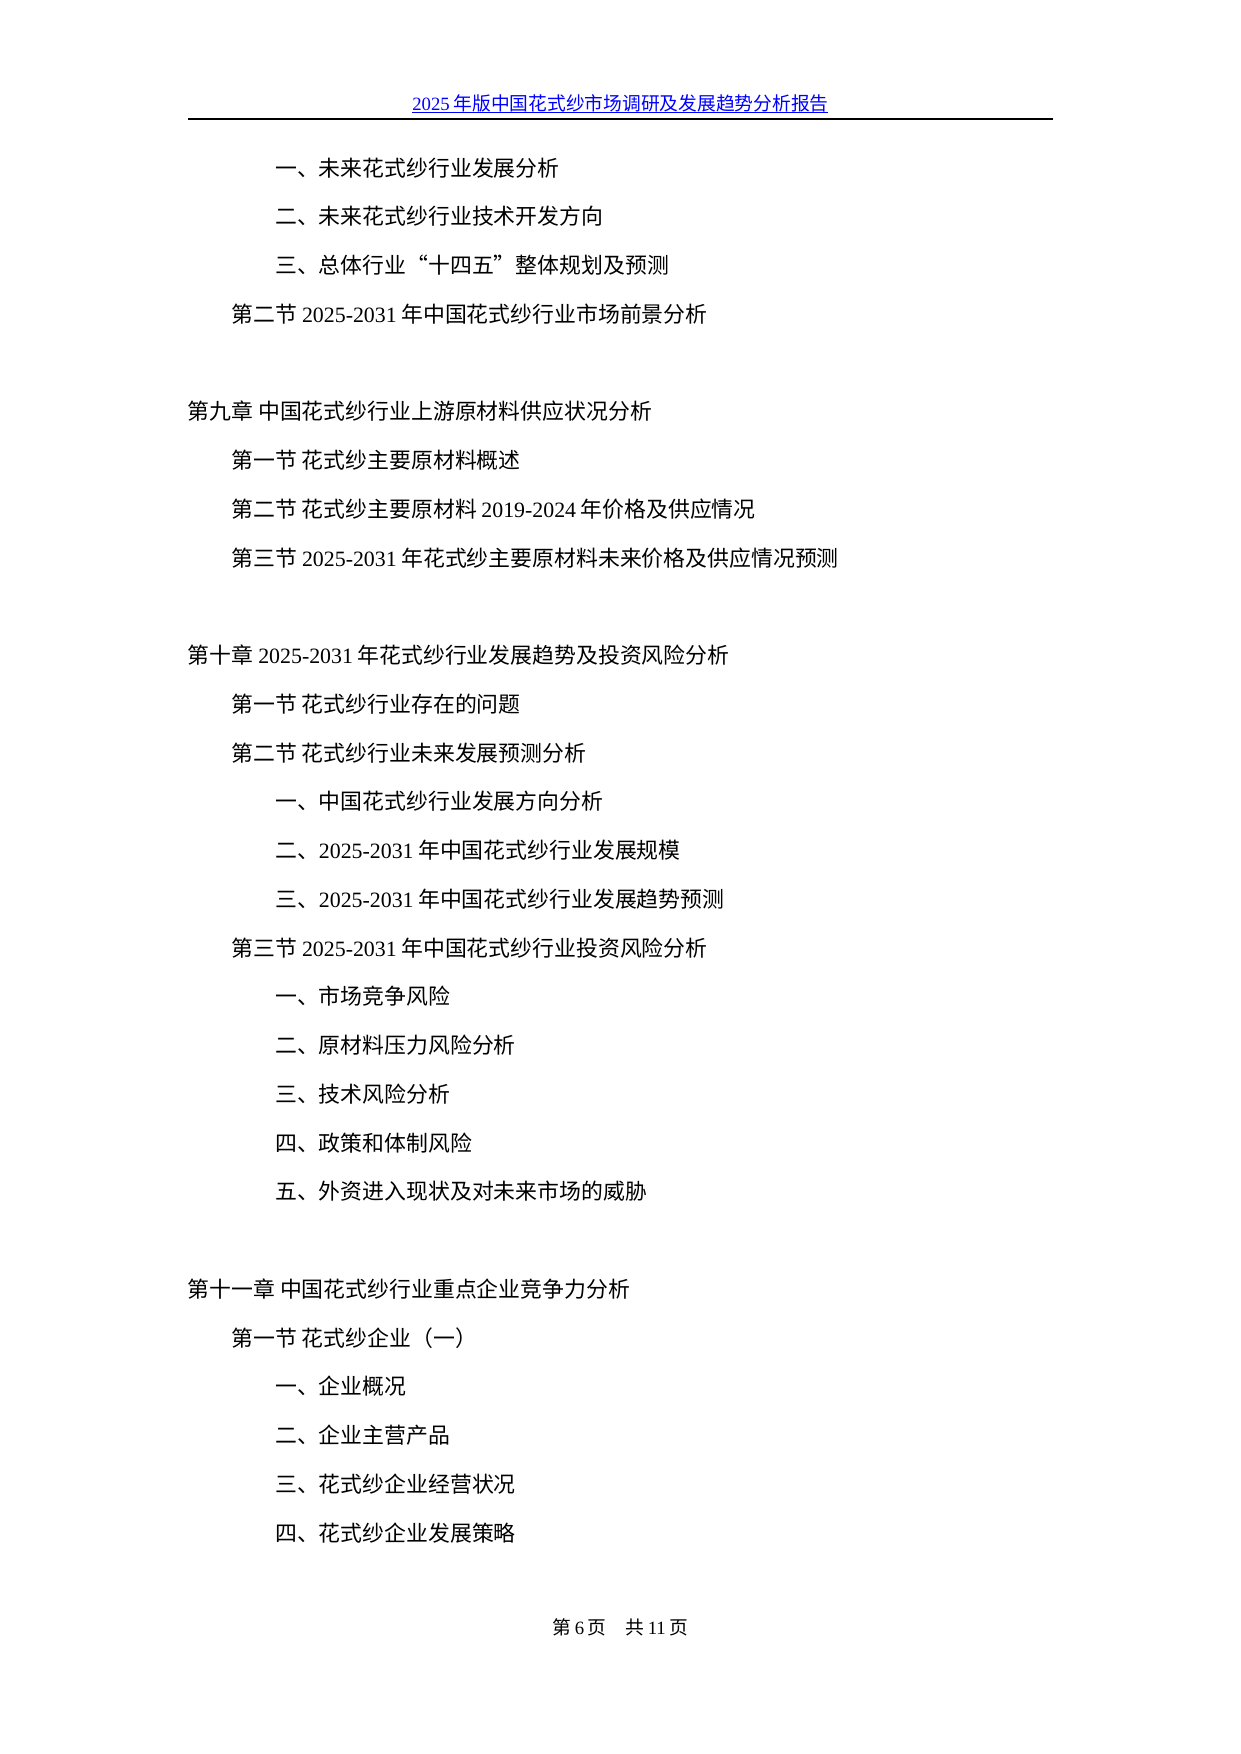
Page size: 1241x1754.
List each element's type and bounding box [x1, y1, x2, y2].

text [187, 150, 1053, 1548]
